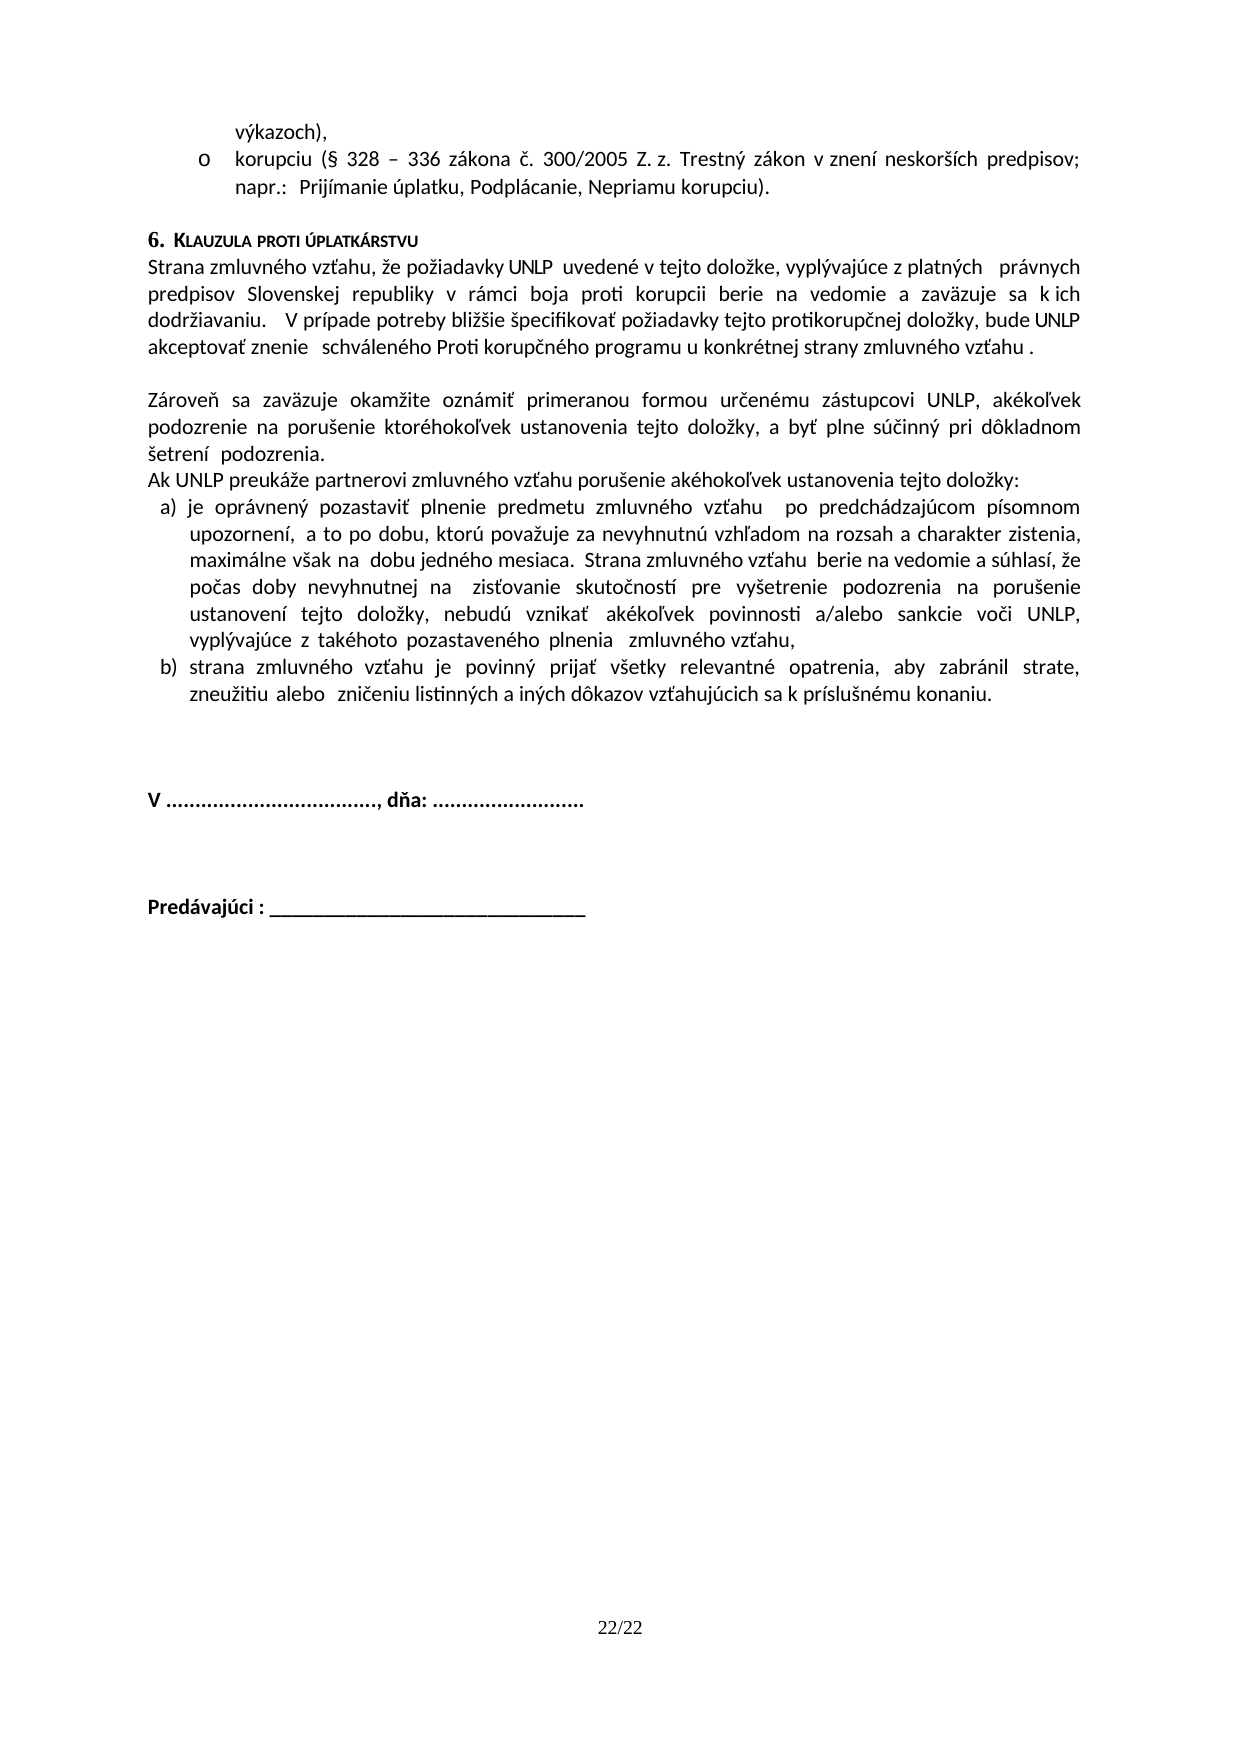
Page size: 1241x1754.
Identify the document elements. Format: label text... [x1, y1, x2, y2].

text Zároveň sa zaväzuje okamžite oznámiť primeranou formou určenému zástupcovi UNLP, akékoľvek podozrenie na porušenie ktoréhokoľvek ustanovenia tejto doložky, a byť plne súčinný pri dôkladnom šetrení podozrenia. [148, 386, 1081, 466]
subtitle Klauzula proti úplatkárstvu [148, 226, 1092, 253]
list strana zmluvného vzťahu je povinný prijať všetky relevantné opatrenia, aby zabránil strate, zneužitiu alebo zničeniu listinných a iných dôkazov vzťahujúcich sa k príslušnému konaniu. [160, 653, 1080, 706]
text Strana zmluvného vzťahu, že požiadavky UNLP uvedené v tejto doložke, vyplývajúce z platných právnych predpisov Slovenskej republiky v rámci boja proti korupcii berie na vedomie a zaväzuje sa k ich dodržiavaniu. V prípade potreby bližšie špecifikovať požiadavky tejto protikorupčnej doložky, bude UNLP akceptovať znenie schváleného Proti korupčného programu u konkrétnej strany zmluvného vzťahu . [148, 253, 1081, 360]
list je oprávnený pozastaviť plnenie predmetu zmluvného vzťahu po predchádzajúcom písomnom upozornení, a to po dobu, ktorú považuje za nevyhnutnú vzhľadom na rozsah a charakter zistenia, maximálne však na dobu jedného mesiaca. Strana zmluvného vzťahu berie na vedomie a súhlasí, že počas doby nevyhnutnej na zisťovanie skutočností pre vyšetrenie podozrenia na porušenie ustanovení tejto doložky, nebudú vznikať akékoľvek povinnosti a/alebo sankcie voči UNLP, vyplývajúce z takéhoto pozastaveného plnenia zmluvného vzťahu, [160, 493, 1081, 653]
list korupciu (§ 328 – 336 zákona č. 300/2005 Z. z. Trestný zákon v znení neskorších predpisov; napr.: Prijímanie úplatku, Podplácanie, Nepriamu korupciu). [197, 145, 1080, 199]
text Predávajúci : _____________________________ [148, 893, 1092, 920]
text V ...................................., dňa: .......................... [148, 786, 1092, 813]
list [197, 118, 1080, 145]
text Ak UNLP preukáže partnerovi zmluvného vzťahu porušenie akéhokoľvek ustanovenia tejto doložky: [148, 466, 1092, 493]
